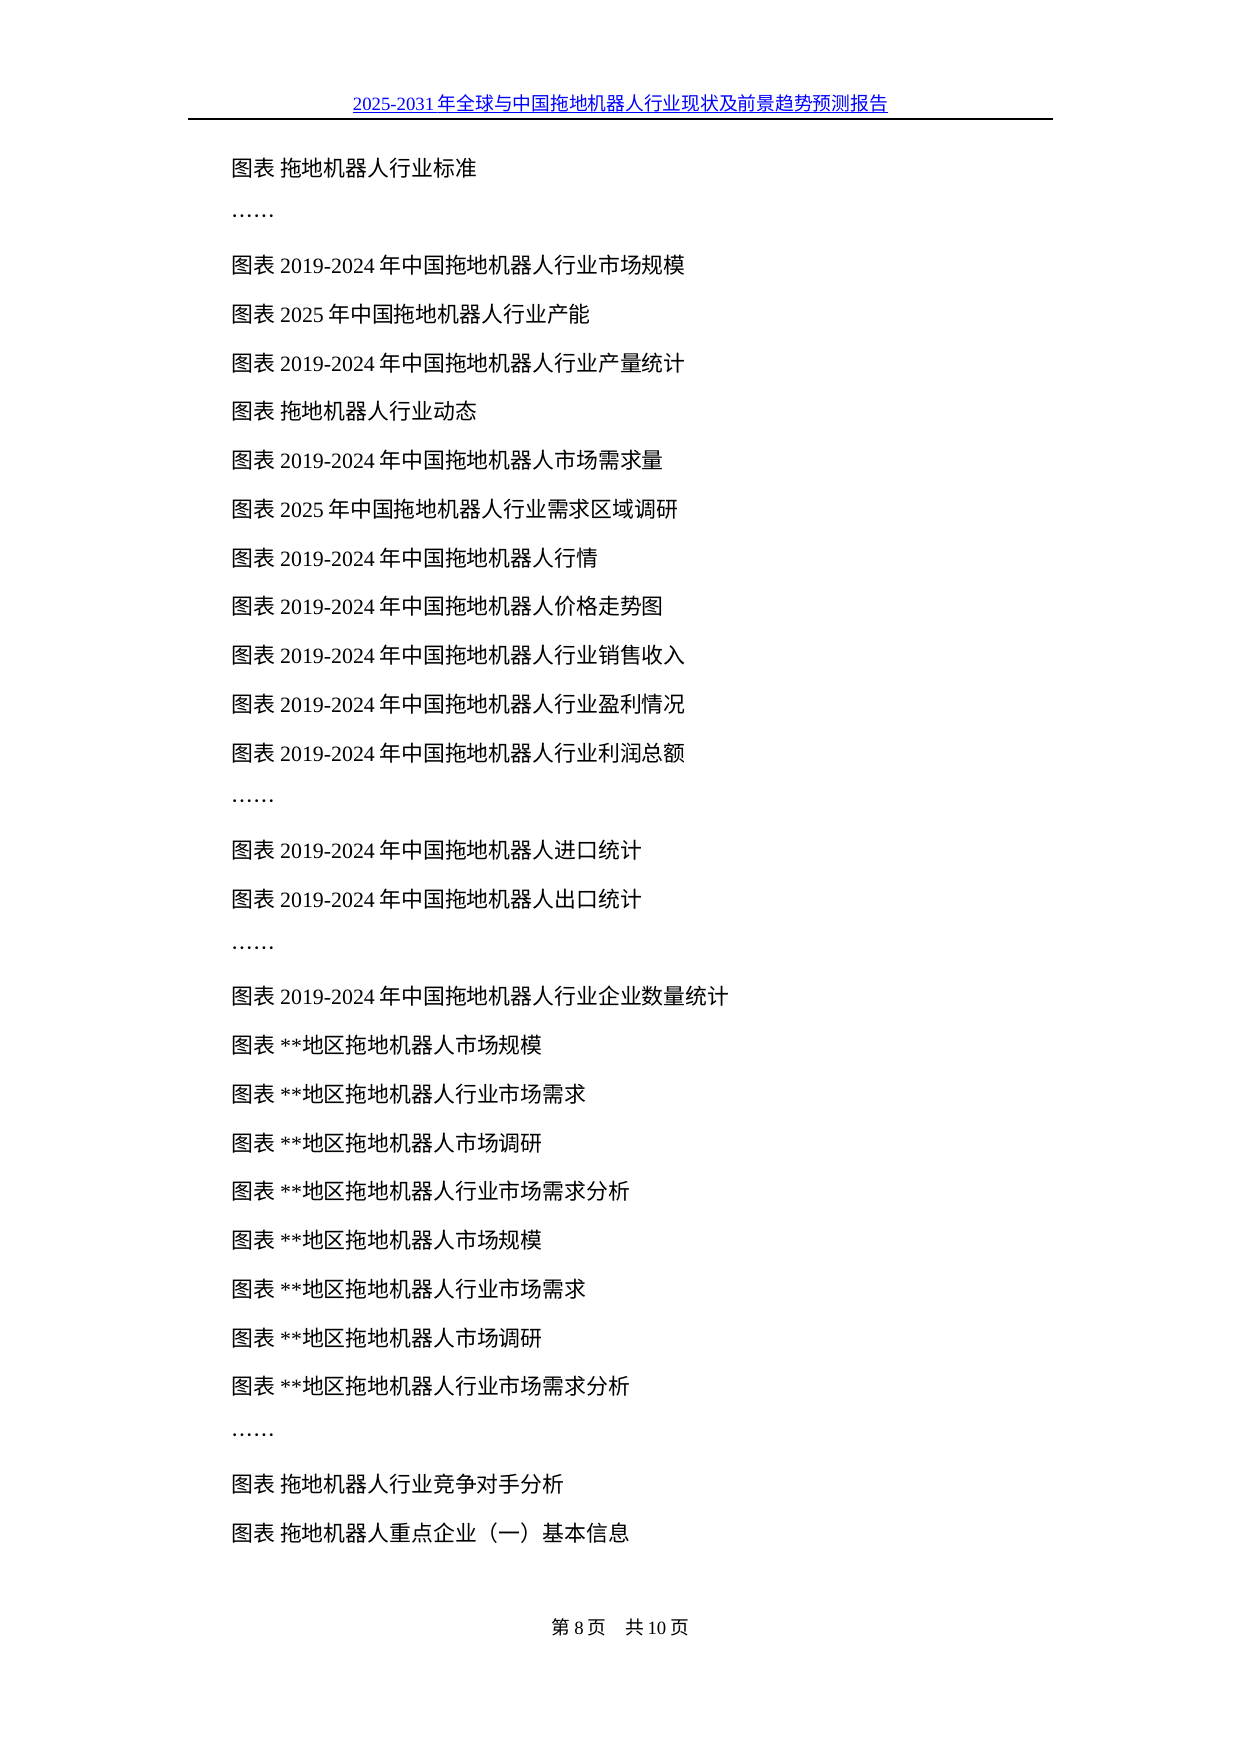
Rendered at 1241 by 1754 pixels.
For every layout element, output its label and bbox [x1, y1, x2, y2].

text [187, 150, 1053, 1548]
